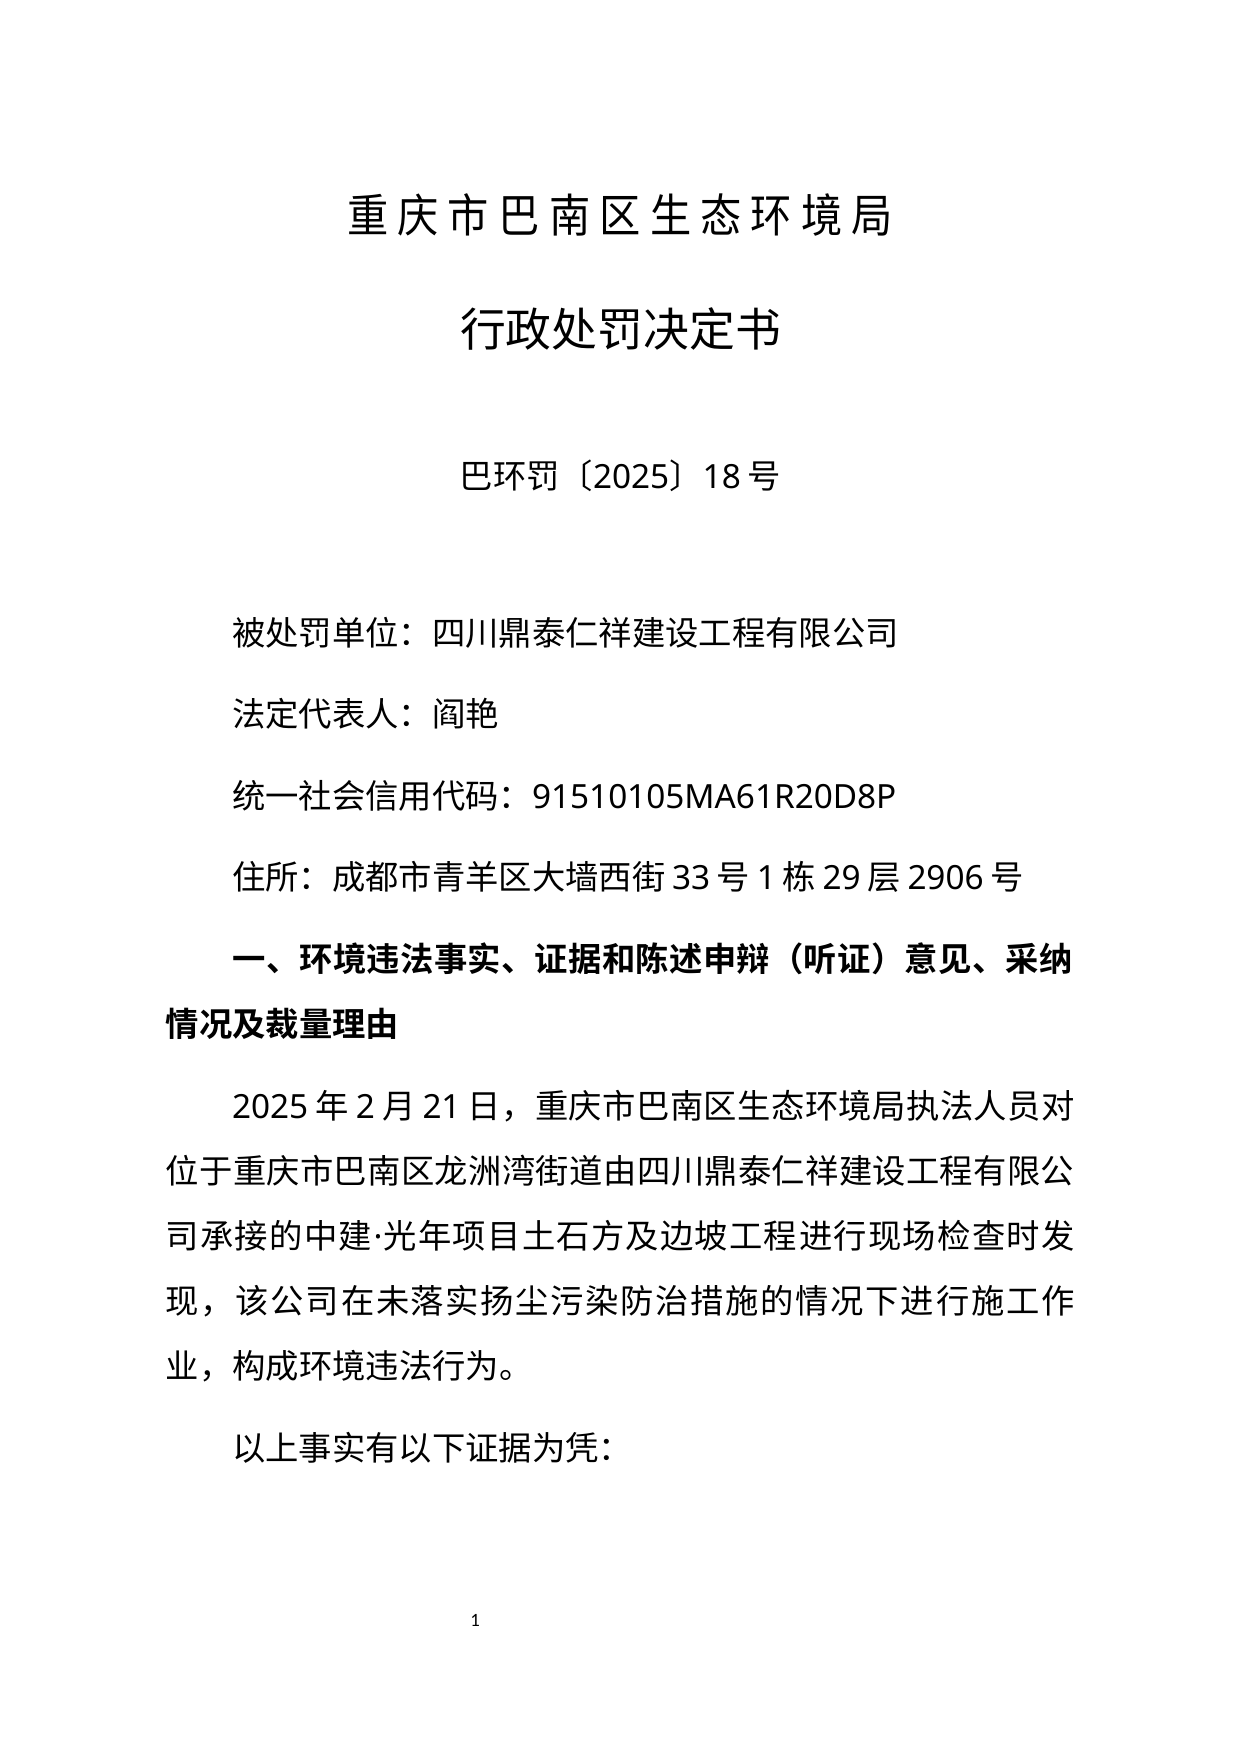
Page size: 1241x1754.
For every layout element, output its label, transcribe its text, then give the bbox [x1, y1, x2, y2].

text 被处罚单位：四川鼎泰仁祥建设工程有限公司 [166, 598, 1075, 663]
text 重 庆 市 巴 南 区 生 态 环 境 局 [165, 164, 1075, 261]
text 一、环境违法事实、证据和陈述申辩（听证）意见、采纳情况及裁量理由 [166, 924, 1075, 1054]
text 2025年2月21日，重庆市巴南区生态环境局执法人员对位于重庆市巴南区龙洲湾街道由四川鼎泰仁祥建设工程有限公司承接的中建·光年项目土石方及边坡工程进行现场检查时发现，该公司在未落实扬尘污染防治措施的情况下进行施工作业，构成环境违法行为。 [166, 1071, 1075, 1396]
text 住所：成都市青羊区大墙西街33号1栋29层2906号 [166, 843, 1075, 908]
text 巴环罚〔2025〕18号 [165, 441, 1075, 506]
text 法定代表人：阎艳 [166, 679, 1075, 744]
text 行政处罚决定书 [165, 278, 1075, 375]
text 统一社会信用代码：91510105MA61R20D8P [166, 761, 1075, 826]
text 以上事实有以下证据为凭： [166, 1413, 1075, 1478]
